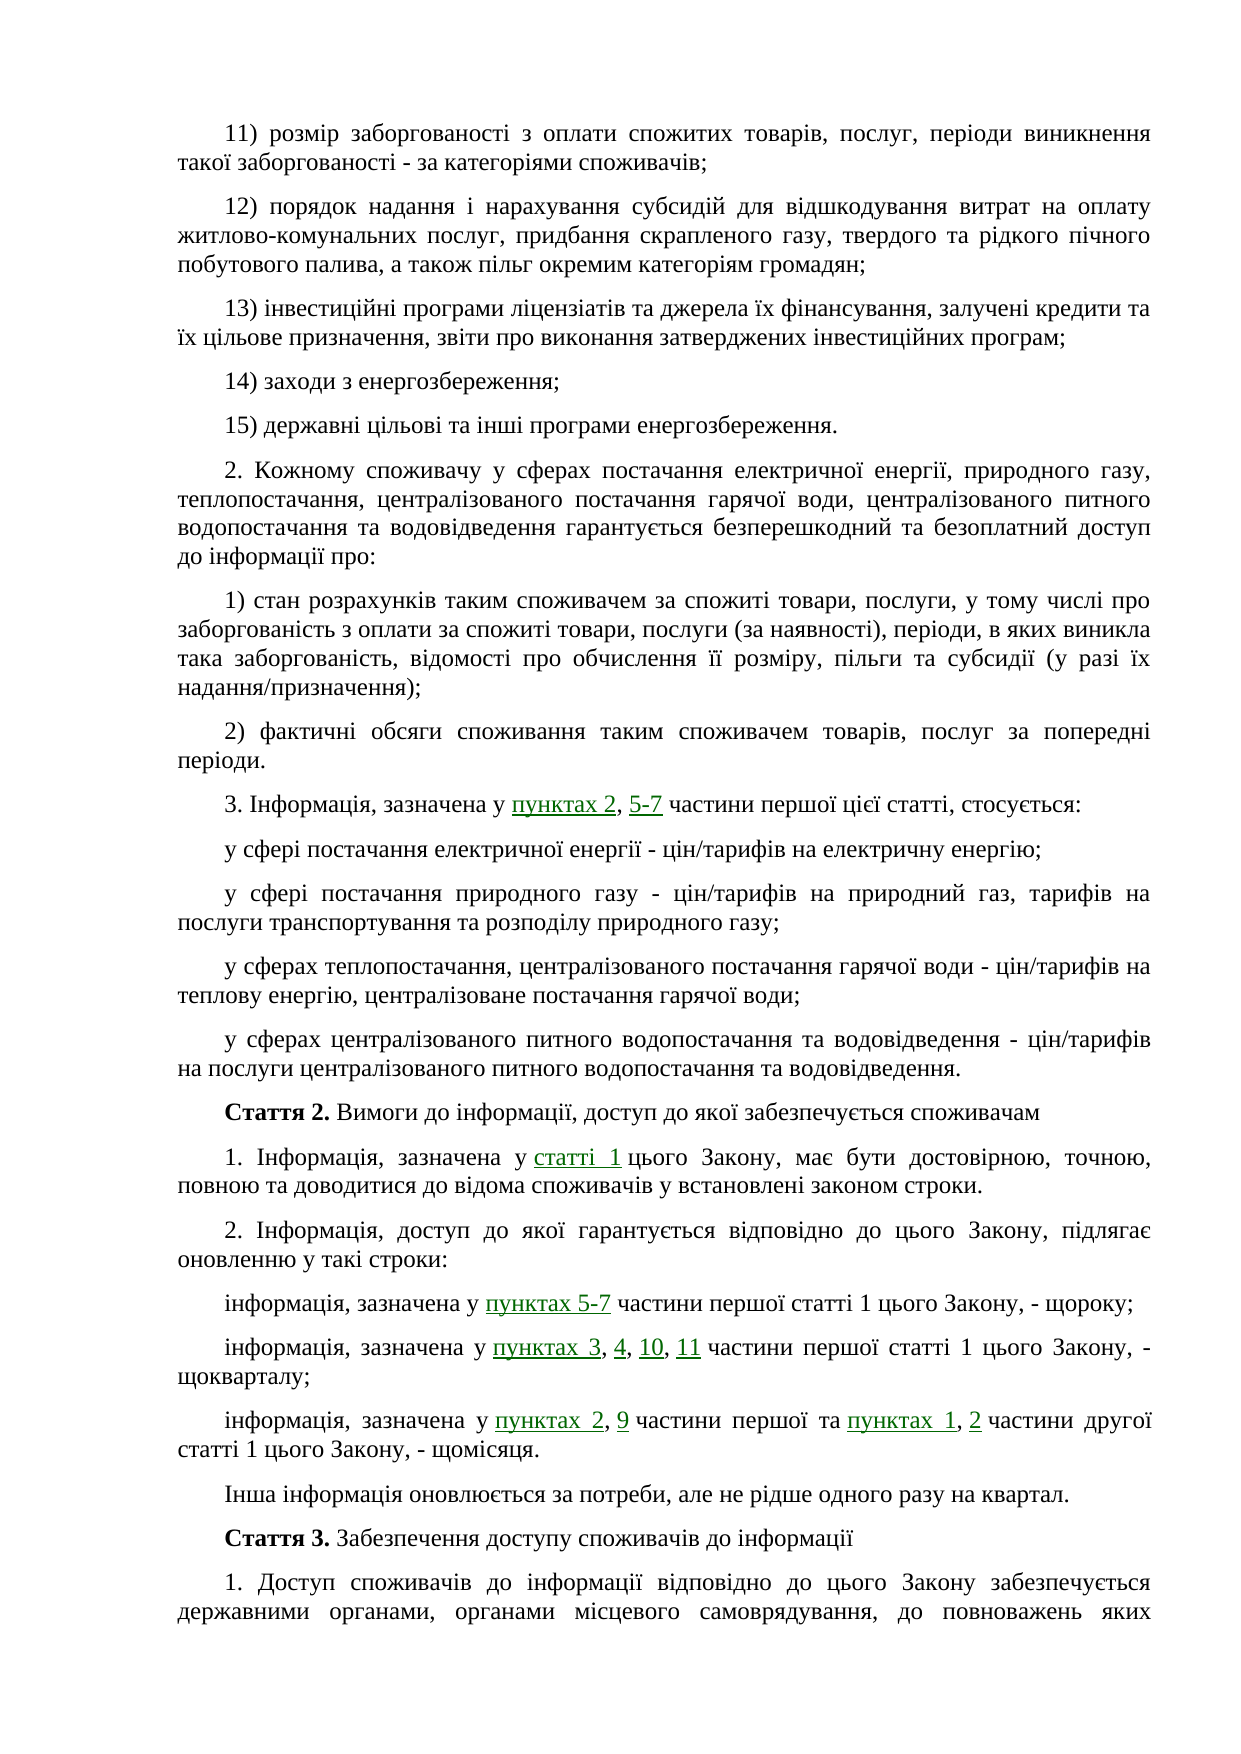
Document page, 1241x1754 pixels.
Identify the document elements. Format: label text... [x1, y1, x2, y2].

text 1) стан розрахунків таким споживачем за спожиті товари, послуги, у тому числі про заборгованість з оплати за спожиті товари, послуги (за наявності), періоди, в яких виникла така заборгованість, відомості про обчислення її розміру, пільги та субсидії (у разі їх надання/призначення); [177, 586, 1152, 701]
text 12) порядок надання і нарахування субсидій для відшкодування витрат на оплату житлово-комунальних послуг, придбання скрапленого газу, твердого та рідкого пічного побутового палива, а також пільг окремим категоріям громадян; [177, 191, 1152, 277]
text інформація, зазначена у пунктах 5-7 частини першої статті 1 цього Закону, - щороку; [177, 1288, 1152, 1317]
text Стаття 3. Забезпечення доступу споживачів до інформації [177, 1523, 1152, 1552]
text 3. Інформація, зазначена у пунктах 2, 5-7 частини першої цієї статті, стосується: [177, 789, 1152, 818]
text 11) розмір заборгованості з оплати спожитих товарів, послуг, періоди виникнення такої заборгованості - за категоріями споживачів; [177, 118, 1152, 176]
text у сферах централізованого питного водопостачання та водовідведення - цін/тарифів на послуги централізованого питного водопостачання та водовідведення. [177, 1024, 1152, 1082]
text 15) державні цільові та інші програми енергозбереження. [177, 411, 1152, 439]
text 13) інвестиційні програми ліцензіатів та джерела їх фінансування, залучені кредити та їх цільове призначення, звіти про виконання затверджених інвестиційних програм; [177, 293, 1152, 351]
text 2. Інформація, доступ до якої гарантується відповідно до цього Закону, підлягає оновленню у такі строки: [177, 1215, 1152, 1272]
text Стаття 2. Вимоги до інформації, доступ до якої забезпечується споживачам [177, 1097, 1152, 1126]
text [177, 1567, 1152, 1625]
text у сферах теплопостачання, централізованого постачання гарячої води - цін/тарифів на теплову енергію, централізоване постачання гарячої води; [177, 951, 1152, 1009]
text 1. Інформація, зазначена у статті 1 цього Закону, має бути достовірною, точною, повною та доводитися до відома споживачів у встановлені законом строки. [177, 1142, 1152, 1199]
text інформація, зазначена у пунктах 2, 9 частини першої та пунктах 1, 2 частини другої статті 1 цього Закону, - щомісяця. [177, 1406, 1152, 1463]
text інформація, зазначена у пунктах 3, 4, 10, 11 частини першої статті 1 цього Закону, - щокварталу; [177, 1332, 1152, 1390]
text 2) фактичні обсяги споживання таким споживачем товарів, послуг за попередні періоди. [177, 716, 1152, 774]
text у сфері постачання електричної енергії - цін/тарифів на електричну енергію; [177, 834, 1152, 862]
text 2. Кожному споживачу у сферах постачання електричної енергії, природного газу, теплопостачання, централізованого постачання гарячої води, централізованого питного водопостачання та водовідведення гарантується безперешкодний та безоплатний доступ до інформації про: [177, 455, 1152, 570]
text у сфері постачання природного газу - цін/тарифів на природний газ, тарифів на послуги транспортування та розподілу природного газу; [177, 878, 1152, 936]
text Інша інформація оновлюється за потреби, але не рідше одного разу на квартал. [177, 1479, 1152, 1507]
text 14) заходи з енергозбереження; [177, 366, 1152, 395]
